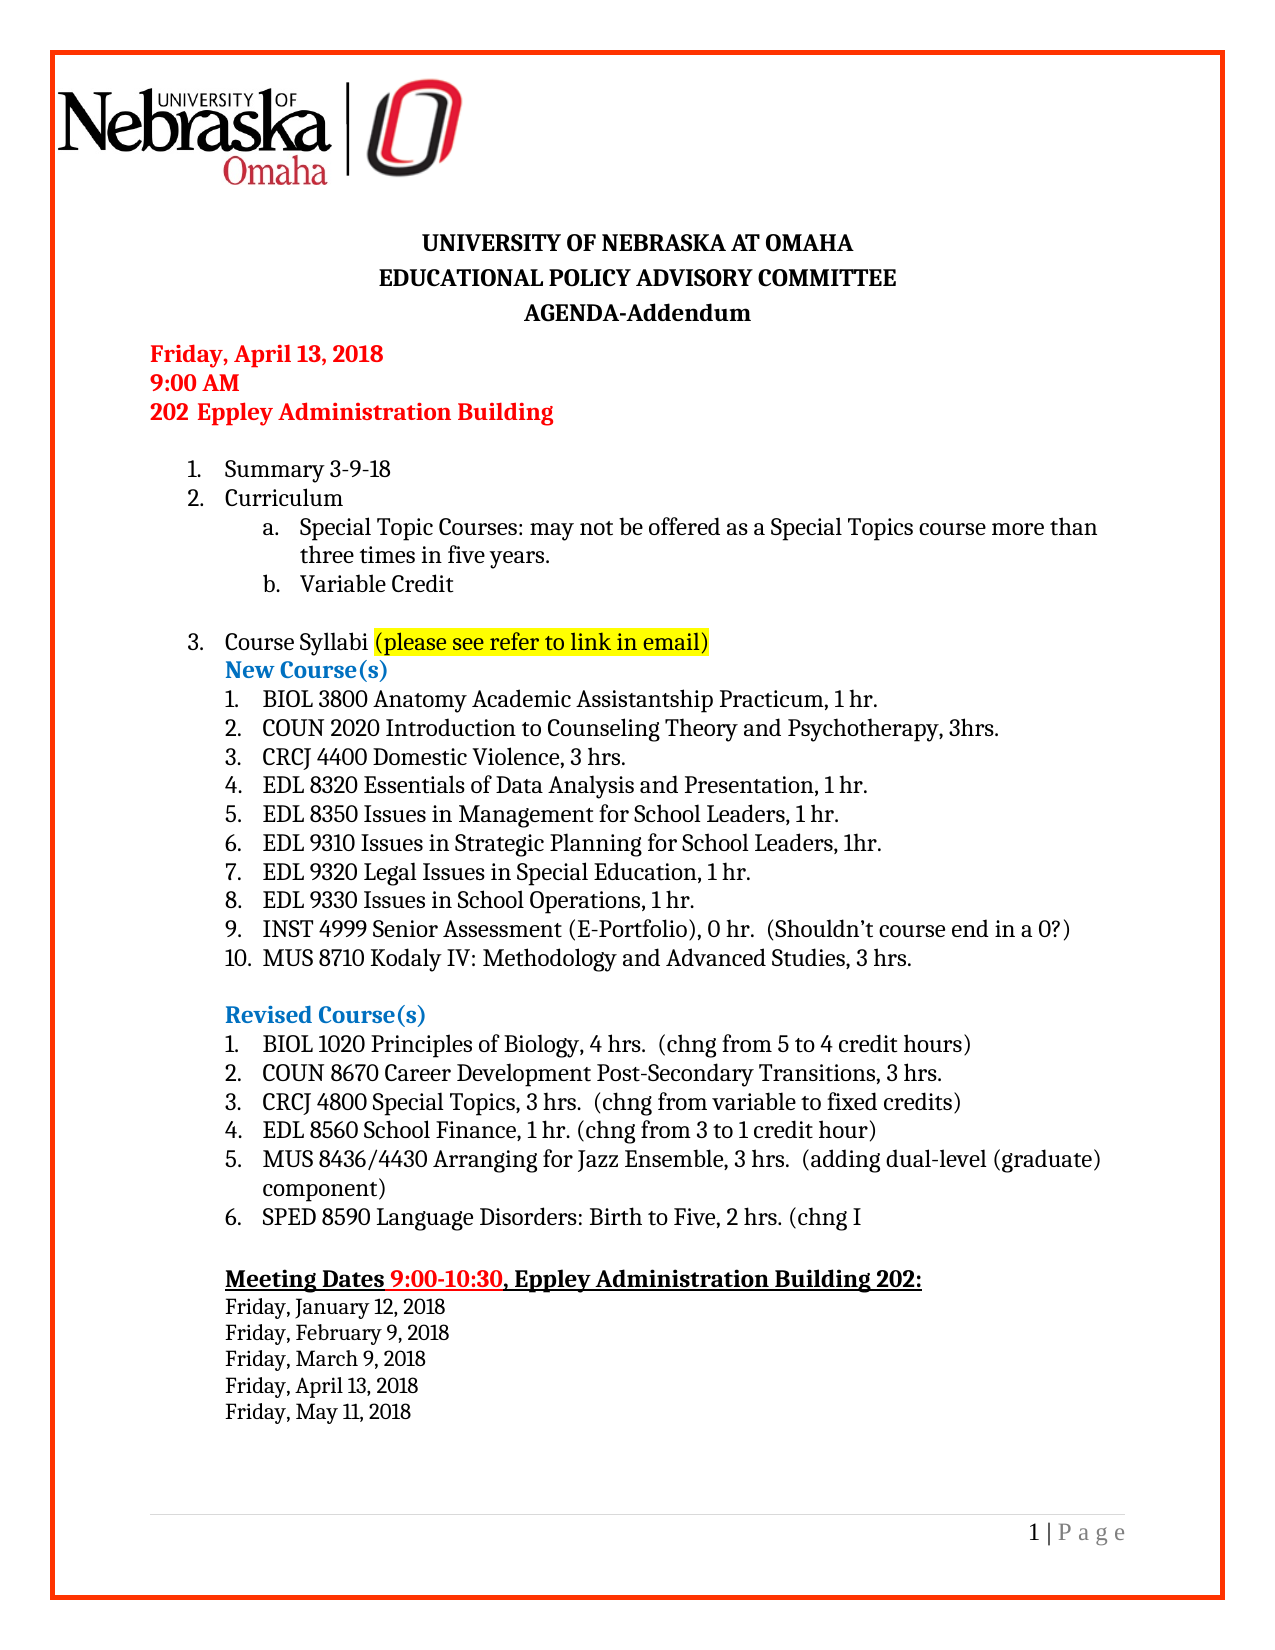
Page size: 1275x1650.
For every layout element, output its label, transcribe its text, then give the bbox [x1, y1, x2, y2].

list COUN 8670 Career Development Post-Secondary Transitions, 3 hrs. [225, 1059, 1125, 1087]
list EDL 9320 Legal Issues in Special Education, 1 hr. [225, 857, 1125, 886]
text Friday, April 13, 2018 [150, 1373, 1125, 1399]
list COUN 2020 Introduction to Counseling Theory and Psychotherapy, 3hrs. [225, 714, 1125, 742]
list SPED 8590 Language Disorders: Birth to Five, 2 hrs. (chng I [225, 1202, 1125, 1231]
list MUS 8436/4430 Arranging for Jazz Ensemble, 3 hrs. (adding dual-level (graduate) component) [225, 1145, 1125, 1202]
list Special Topic Courses: may not be offered as a Special Topics course more than three times in five years. [262, 512, 1125, 570]
text Friday, May 11, 2018 [150, 1399, 1125, 1425]
list Variable Credit [262, 570, 1125, 599]
list EDL 8320 Essentials of Data Analysis and Presentation, 1 hr. [225, 771, 1125, 800]
list Course Syllabi (please see refer to link in email) [187, 627, 1125, 656]
list BIOL 3800 Anatomy Academic Assistantship Practicum, 1 hr. [225, 685, 1125, 714]
picture [363, 75, 466, 181]
text Friday, February 9, 2018 [150, 1320, 1125, 1346]
text Friday, January 12, 2018 [150, 1293, 1125, 1320]
text New Course(s) [150, 656, 1125, 685]
text 9:00 AM [150, 369, 1125, 397]
list EDL 8350 Issues in Management for School Leaders, 1 hr. [225, 800, 1125, 829]
list Curriculum [187, 484, 1125, 512]
list CRCJ 4400 Domestic Violence, 3 hrs. [225, 742, 1125, 771]
text Friday, April 13, 2018 [150, 340, 1125, 369]
text Revised Course(s) [150, 1001, 1125, 1030]
list BIOL 1020 Principles of Biology, 4 hrs. (chng from 5 to 4 credit hours) [225, 1030, 1125, 1059]
list EDL 9310 Issues in Strategic Planning for School Leaders, 1hr. [225, 829, 1125, 857]
text AGENDA-Addendum [150, 299, 1125, 327]
subtitle EDUCATIONAL POLICY ADVISORY COMMITTEE [150, 264, 1125, 292]
list EDL 9330 Issues in School Operations, 1 hr. [225, 886, 1125, 915]
text Meeting Dates 9:00-10:30, Eppley Administration Building 202: [150, 1265, 1125, 1293]
picture [57, 71, 332, 185]
list CRCJ 4800 Special Topics, 3 hrs. (chng from variable to fixed credits) [225, 1087, 1125, 1116]
list MUS 8710 Kodaly IV: Methodology and Advanced Studies, 3 hrs. [225, 944, 1125, 972]
list EDL 8560 School Finance, 1 hr. (chng from 3 to 1 credit hour) [225, 1116, 1125, 1145]
title UNIVERSITY OF NEBRASKA AT OMAHA [150, 229, 1125, 257]
list Eppley Administration Building [150, 397, 1125, 426]
list INST 4999 Senior Assessment (E-Portfolio), 0 hr. (Shouldn’t course end in a 0?) [225, 915, 1125, 944]
text Friday, March 9, 2018 [150, 1346, 1125, 1373]
list Summary 3-9-18 [187, 455, 1125, 484]
